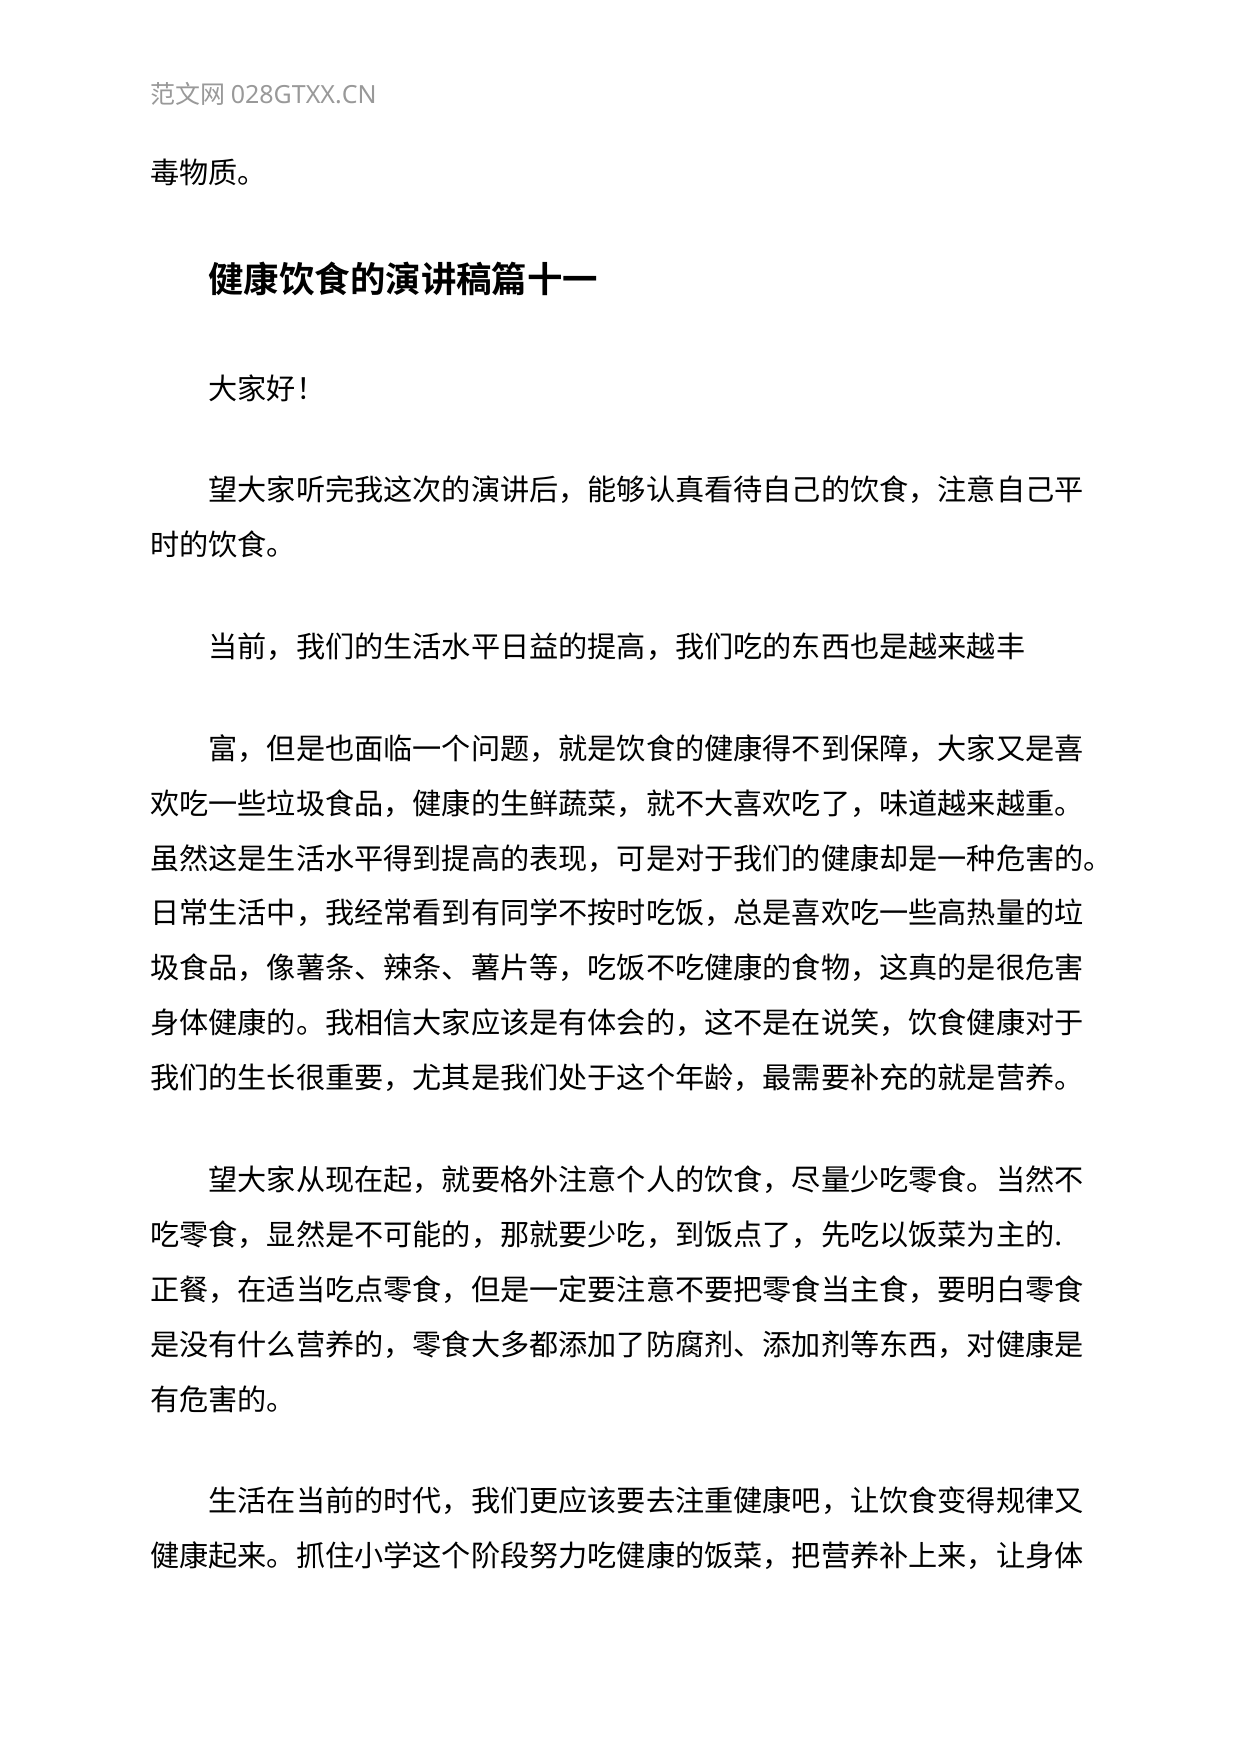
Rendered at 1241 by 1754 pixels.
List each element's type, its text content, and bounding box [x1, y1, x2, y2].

text 大家好！ [150, 365, 1090, 407]
text 健康饮食的演讲稿篇十一 [150, 252, 1090, 303]
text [150, 1478, 1090, 1575]
text 望大家听完我这次的演讲后，能够认真看待自己的饮食，注意自己平时的饮食。 [150, 467, 1090, 564]
text 望大家从现在起，就要格外注意个人的饮食，尽量少吃零食。当然不吃零食，显然是不可能的，那就要少吃，到饭点了，先吃以饭菜为主的.正餐，在适当吃点零食，但是一定要注意不要把零食当主食，要明白零食是没有什么营养的，零食大多都添加了防腐剂、添加剂等东西，对健康是有危害的。 [150, 1157, 1090, 1418]
text 富，但是也面临一个问题，就是饮食的健康得不到保障，大家又是喜欢吃一些垃圾食品，健康的生鲜蔬菜，就不大喜欢吃了，味道越来越重。虽然这是生活水平得到提高的表现，可是对于我们的健康却是一种危害的。日常生活中，我经常看到有同学不按时吃饭，总是喜欢吃一些高热量的垃圾食品，像薯条、辣条、薯片等，吃饭不吃健康的食物，这真的是很危害身体健康的。我相信大家应该是有体会的，这不是在说笑，饮食健康对于我们的生长很重要，尤其是我们处于这个年龄，最需要补充的就是营养。 [150, 725, 1090, 1097]
text 当前，我们的生活水平日益的提高，我们吃的东西也是越来越丰 [150, 624, 1090, 666]
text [150, 150, 1090, 192]
